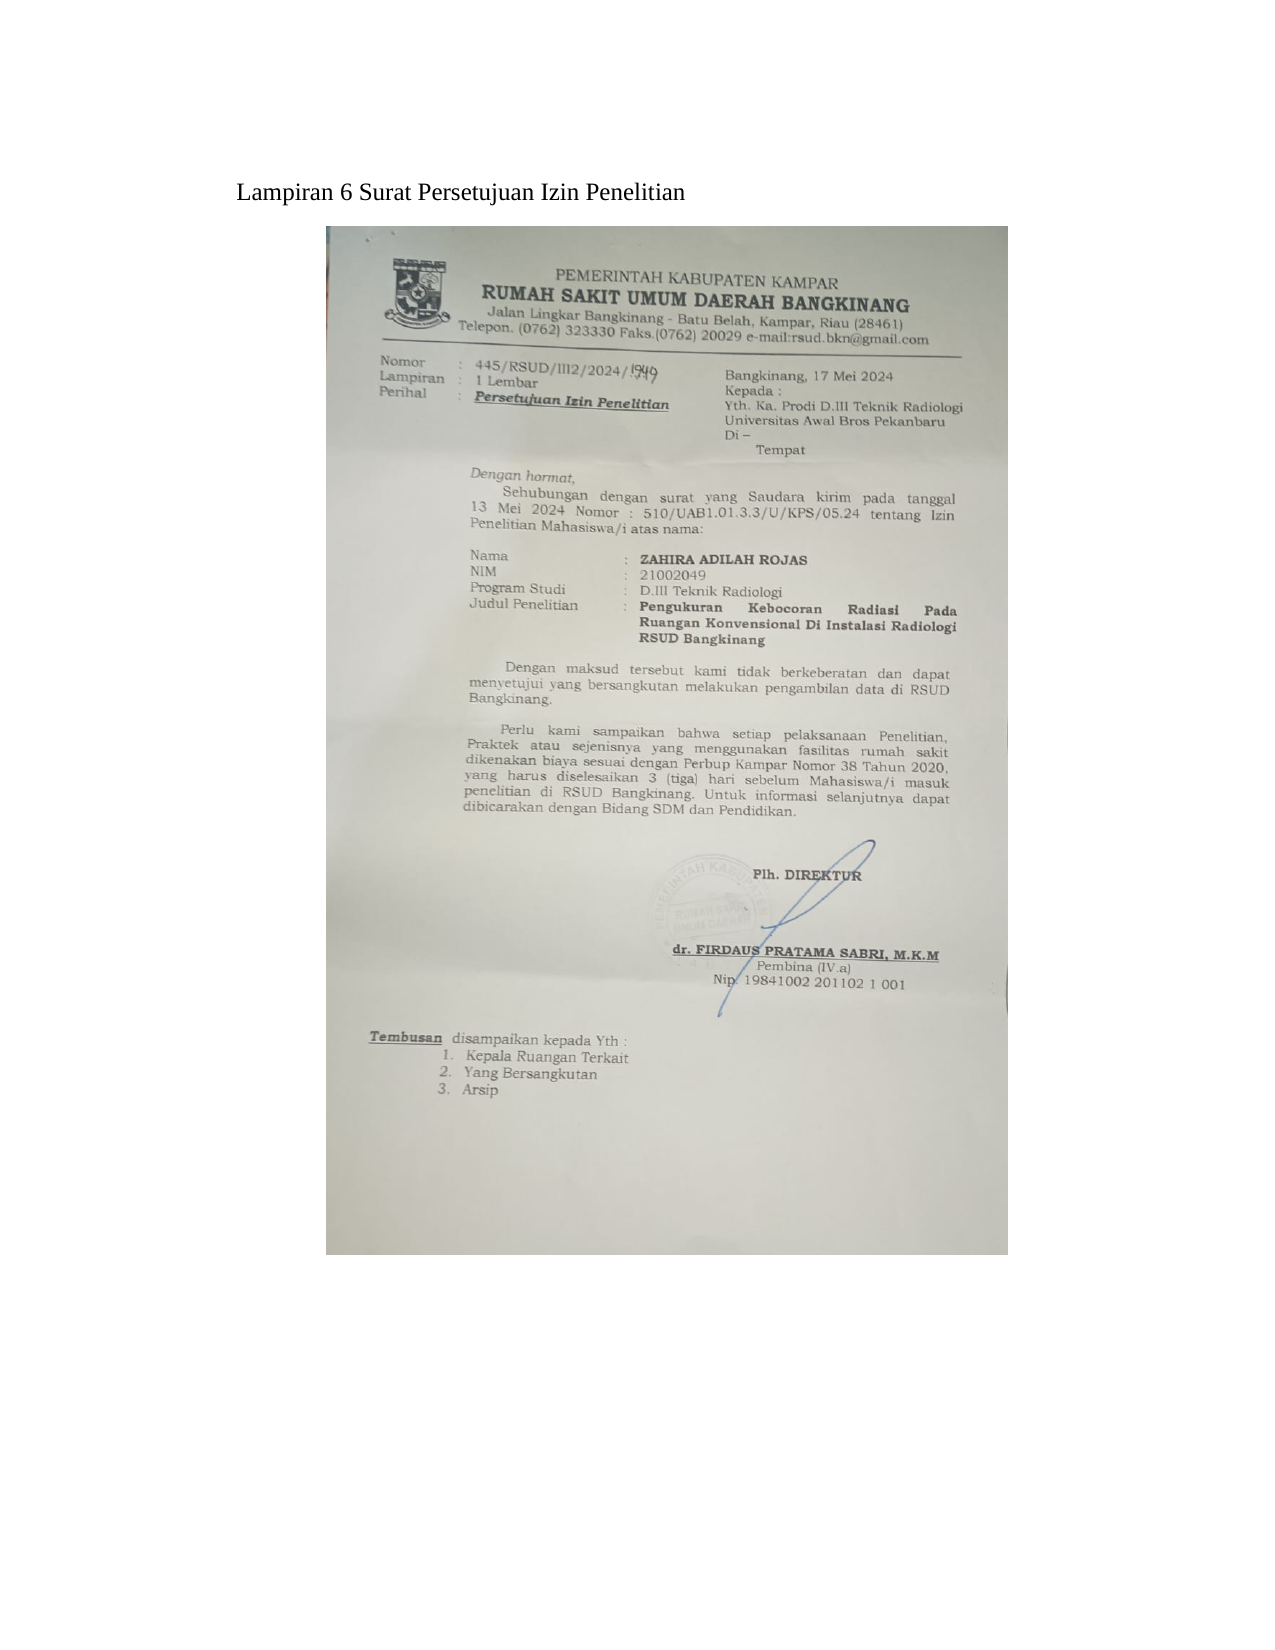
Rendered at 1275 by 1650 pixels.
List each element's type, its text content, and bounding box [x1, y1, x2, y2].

text Lampiran 6 Surat Persetujuan Izin Penelitian [236, 177, 1098, 206]
picture [326, 226, 1008, 1255]
